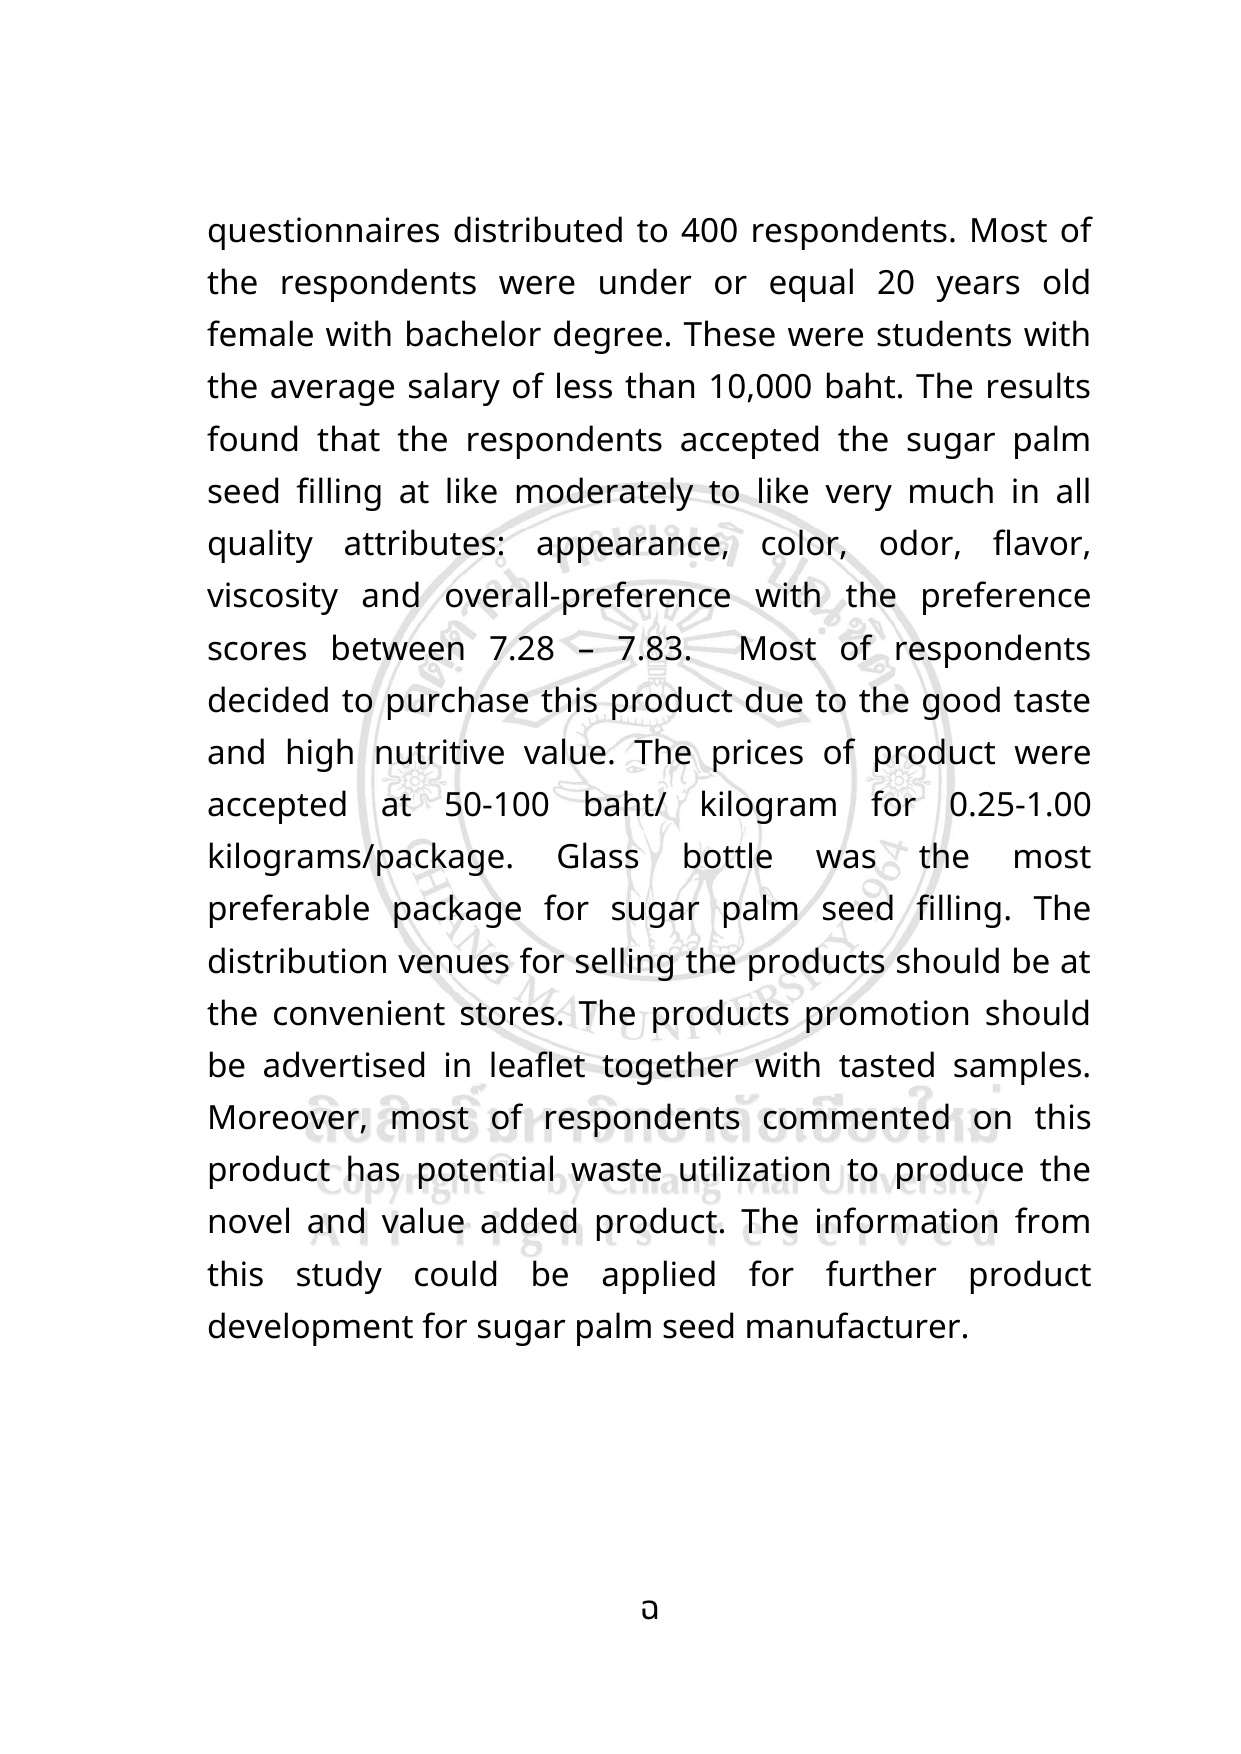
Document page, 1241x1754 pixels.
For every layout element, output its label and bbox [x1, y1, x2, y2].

text [207, 207, 1092, 1348]
picture [206, 250, 1093, 1503]
